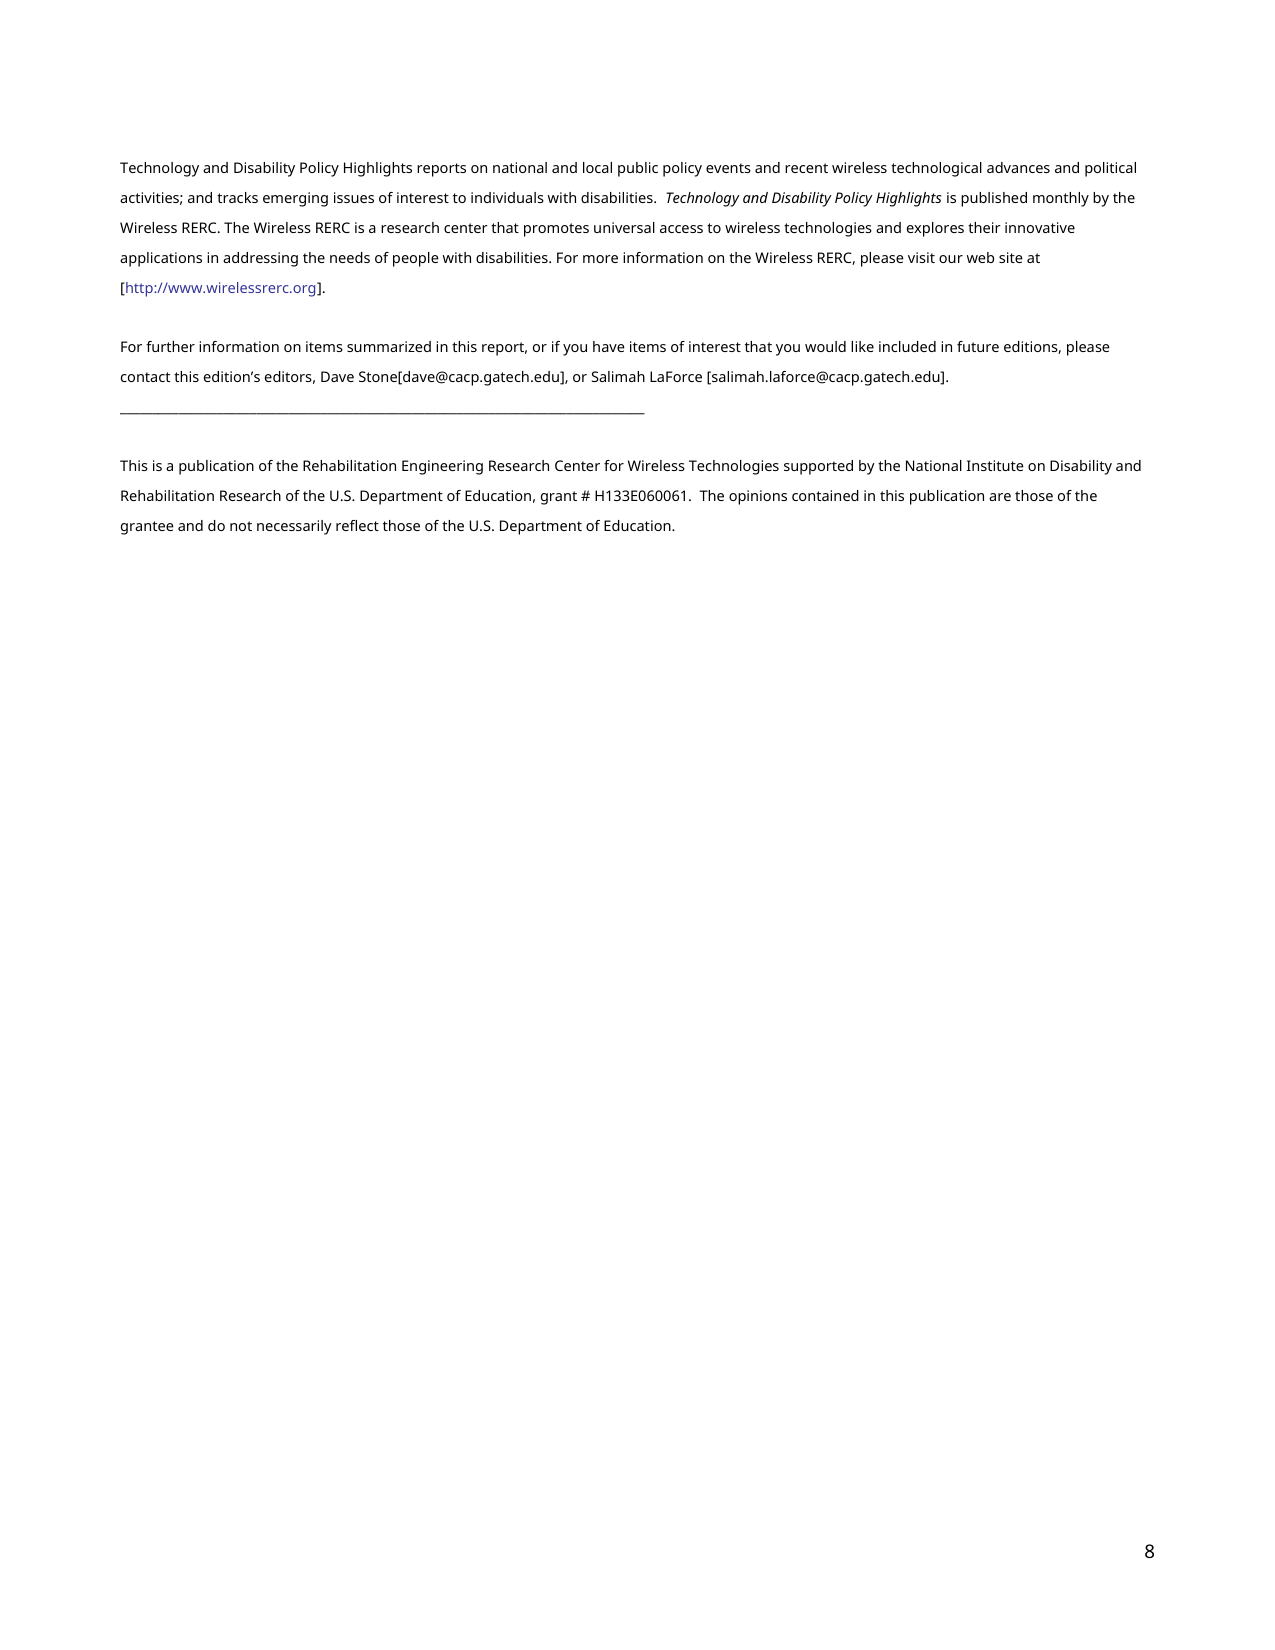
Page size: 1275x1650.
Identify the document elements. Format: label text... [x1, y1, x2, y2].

text Technology and Disability Policy Highlights reports on national and local public policy events and recent wireless technological advances and political activities; and tracks emerging issues of interest to individuals with disabilities. Technology and Disability Policy Highlights is published monthly by the Wireless RERC. The Wireless RERC is a research center that promotes universal access to wireless technologies and explores their innovative applications in addressing the needs of people with disabilities. For more information on the Wireless RERC, please visit our web site at [http://www.wirelessrerc.org]. [120, 158, 1155, 297]
text This is a publication of the Rehabilitation Engineering Research Center for Wireless Technologies supported by the National Institute on Disability and Rehabilitation Research of the U.S. Department of Education, grant # H133E060061. The opinions contained in this publication are those of the grantee and do not necessarily reflect those of the U.S. Department of Education. [120, 456, 1155, 536]
text _________________________________________________________________________________ [120, 397, 1155, 416]
text For further information on items summarized in this report, or if you have items of interest that you would like included in future editions, please contact this edition’s editors, Dave Stone[dave@cacp.gatech.edu], or Salimah LaForce [salimah.laforce@cacp.gatech.edu]. [120, 337, 1155, 387]
